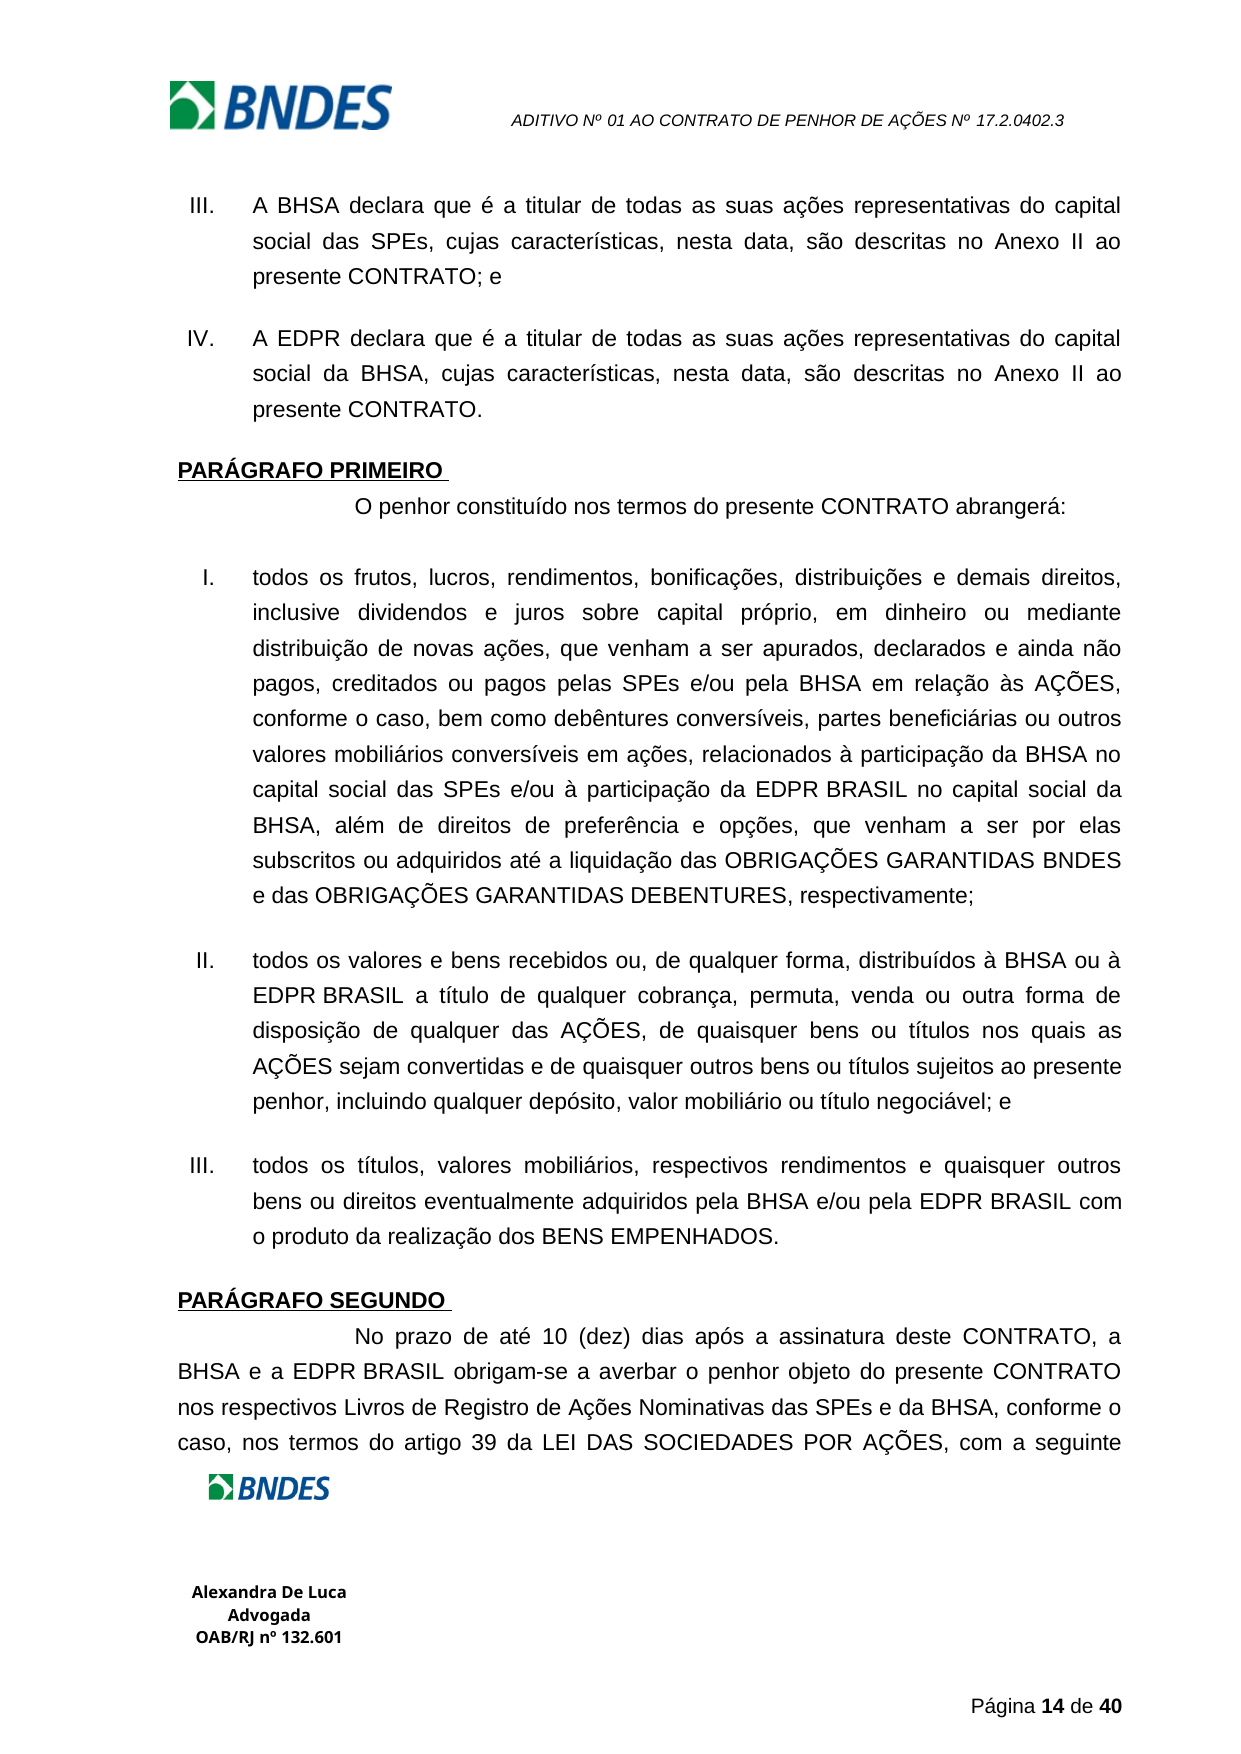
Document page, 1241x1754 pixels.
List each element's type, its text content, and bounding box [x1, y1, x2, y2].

text O penhor constituído nos termos do presente CONTRATO abrangerá: [177, 486, 1122, 521]
subtitle PARÁGRAFO PRIMEIRO [177, 451, 1122, 486]
list todos os frutos, lucros, rendimentos, bonificações, distribuições e demais direitos, inclusive dividendos e juros sobre capital próprio, em dinheiro ou mediante distribuição de novas ações, que venham a ser apurados, declarados e ainda não pagos, creditados ou pagos pelas SPEs e/ou pela BHSA em relação às AÇÕES, conforme o caso, bem como debêntures conversíveis, partes beneficiárias ou outros valores mobiliários conversíveis em ações, relacionados à participação da BHSA no capital social das SPEs e/ou à participação da EDPR BRASIL no capital social da BHSA, além de direitos de preferência e opções, que venham a ser por elas subscritos ou adquiridos até a liquidação das OBRIGAÇÕES GARANTIDAS BNDES e das OBRIGAÇÕES GARANTIDAS DEBENTURES, respectivamente; [215, 557, 1122, 911]
list A EDPR declara que é a titular de todas as suas ações representativas do capital social da BHSA, cujas características, nesta data, são descritas no Anexo II ao presente CONTRATO. [215, 318, 1122, 424]
subtitle PARÁGRAFO SEGUNDO [177, 1281, 1122, 1316]
list A BHSA declara que é a titular de todas as suas ações representativas do capital social das SPEs, cujas características, nesta data, são descritas no Anexo II ao presente CONTRATO; e [215, 185, 1122, 292]
list todos os valores e bens recebidos ou, de qualquer forma, distribuídos à BHSA ou à EDPR BRASIL a título de qualquer cobrança, permuta, venda ou outra forma de disposição de qualquer das AÇÕES, de quaisquer bens ou títulos nos quais as AÇÕES sejam convertidas e de quaisquer outros bens ou títulos sujeitos ao presente penhor, incluindo qualquer depósito, valor mobiliário ou título negociável; e [215, 940, 1122, 1117]
picture [170, 81, 392, 130]
list todos os títulos, valores mobiliários, respectivos rendimentos e quaisquer outros bens ou direitos eventualmente adquiridos pela BHSA e/ou pela EDPR BRASIL com o produto da realização dos BENS EMPENHADOS. [215, 1146, 1122, 1252]
picture [208, 1474, 330, 1500]
